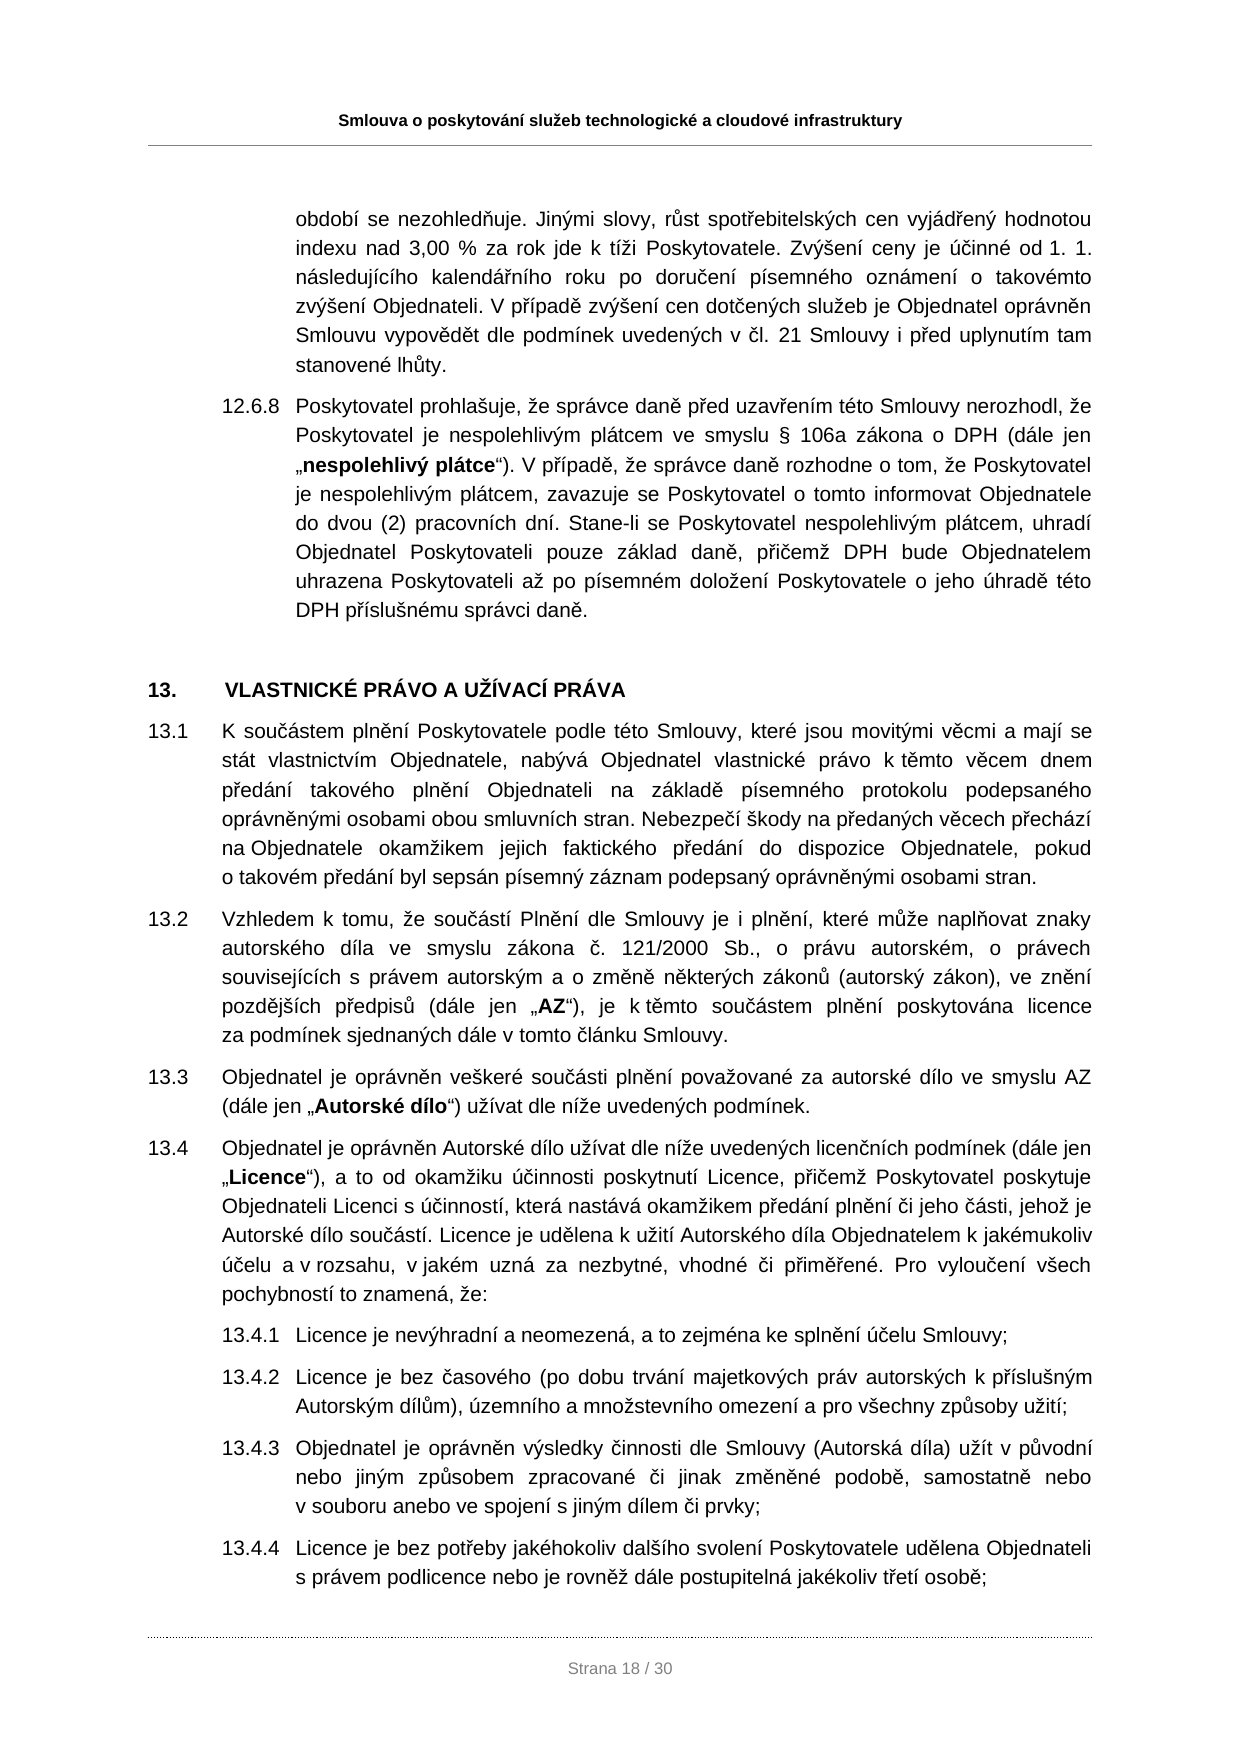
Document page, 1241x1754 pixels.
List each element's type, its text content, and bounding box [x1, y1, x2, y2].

list Objednatel je oprávněn výsledky činnosti dle Smlouvy (Autorská díla) užít v původní nebo jiným způsobem zpracované či jinak změněné podobě, samostatně nebo v souboru anebo ve spojení s jiným dílem či prvky; [222, 1432, 1092, 1519]
list Licence je bez potřeby jakéhokoliv dalšího svolení Poskytovatele udělena Objednateli s právem podlicence nebo je rovněž dále postupitelná jakékoliv třetí osobě; [222, 1532, 1092, 1590]
list Licence je bez časového (po dobu trvání majetkových práv autorských k příslušným Autorským dílům), územního a množstevního omezení a pro všechny způsoby užití; [222, 1361, 1092, 1419]
text VLASTNICKÉ PRÁVO A UŽÍVACÍ PRÁVA [148, 674, 1092, 703]
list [222, 203, 1092, 378]
text Objednatel je oprávněn Autorské dílo užívat dle níže uvedených licenčních podmínek (dále jen „Licence“), a to od okamžiku účinnosti poskytnutí Licence, přičemž Poskytovatel poskytuje Objednateli Licenci s účinností, která nastává okamžikem předání plnění či jeho části, jehož je Autorské dílo součástí. Licence je udělena k užití Autorského díla Objednatelem k jakémukoliv účelu a v rozsahu, v jakém uzná za nezbytné, vhodné či přiměřené. Pro vyloučení všech pochybností to znamená, že: [148, 1132, 1092, 1307]
list Licence je nevýhradní a neomezená, a to zejména ke splnění účelu Smlouvy; [222, 1319, 1092, 1349]
text K součástem plnění Poskytovatele podle této Smlouvy, které jsou movitými věcmi a mají se stát vlastnictvím Objednatele, nabývá Objednatel vlastnické právo k těmto věcem dnem předání takového plnění Objednateli na základě písemného protokolu podepsaného oprávněnými osobami obou smluvních stran. Nebezpečí škody na předaných věcech přechází na Objednatele okamžikem jejich faktického předání do dispozice Objednatele, pokud o takovém předání byl sepsán písemný záznam podepsaný oprávněnými osobami stran. [148, 715, 1092, 890]
text Objednatel je oprávněn veškeré součásti plnění považované za autorské dílo ve smyslu AZ (dále jen „Autorské dílo“) užívat dle níže uvedených podmínek. [148, 1061, 1092, 1119]
text Vzhledem k tomu, že součástí Plnění dle Smlouvy je i plnění, které může naplňovat znaky autorského díla ve smyslu zákona č. 121/2000 Sb., o právu autorském, o právech souvisejících s právem autorským a o změně některých zákonů (autorský zákon), ve znění pozdějších předpisů (dále jen „AZ“), je k těmto součástem plnění poskytována licence za podmínek sjednaných dále v tomto článku Smlouvy. [148, 903, 1092, 1049]
list Poskytovatel prohlašuje, že správce daně před uzavřením této Smlouvy nerozhodl, že Poskytovatel je nespolehlivým plátcem ve smyslu § 106a zákona o DPH (dále jen „nespolehlivý plátce“). V případě, že správce daně rozhodne o tom, že Poskytovatel je nespolehlivým plátcem, zavazuje se Poskytovatel o tomto informovat Objednatele do dvou (2) pracovních dní. Stane-li se Poskytovatel nespolehlivým plátcem, uhradí Objednatel Poskytovateli pouze základ daně, přičemž DPH bude Objednatelem uhrazena Poskytovateli až po písemném doložení Poskytovatele o jeho úhradě této DPH příslušnému správci daně. [222, 390, 1092, 624]
